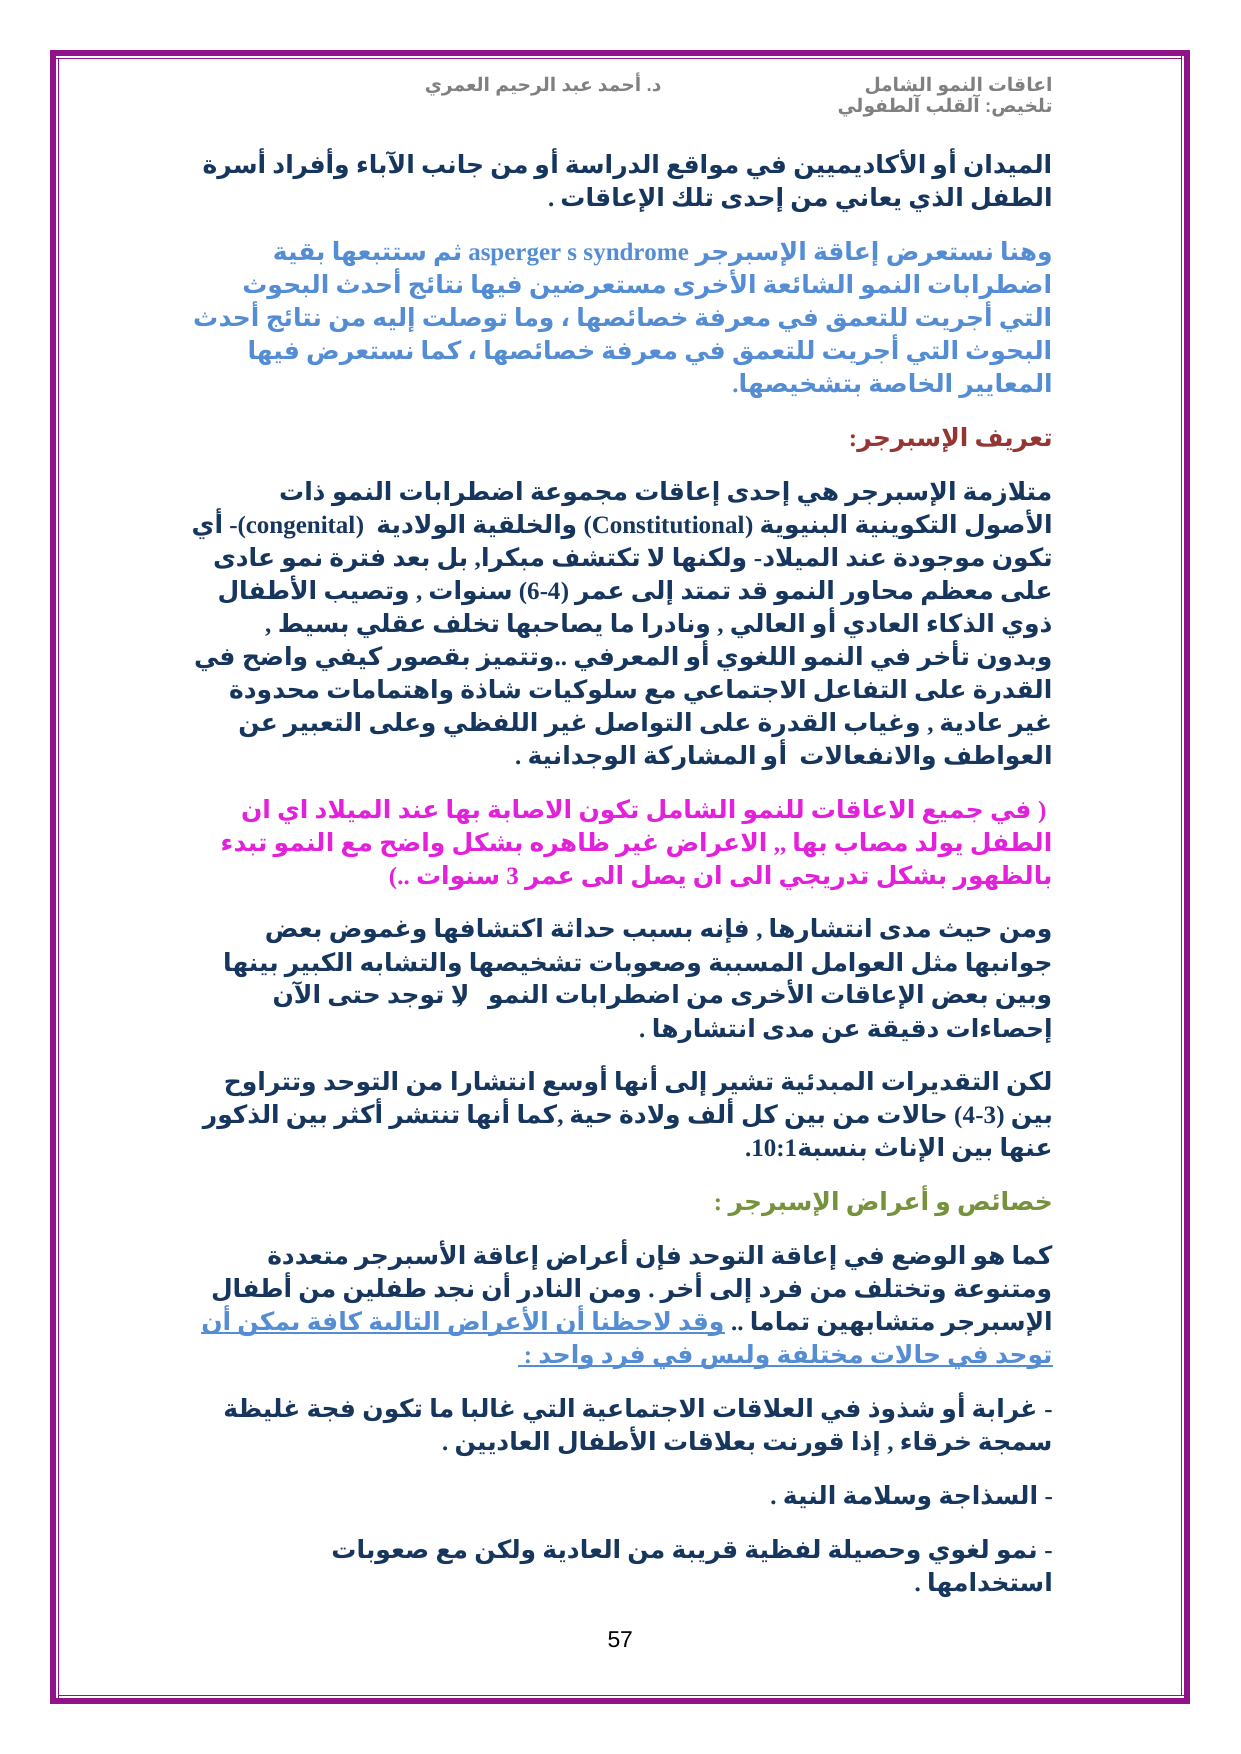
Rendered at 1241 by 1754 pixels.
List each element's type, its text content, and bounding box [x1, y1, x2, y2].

text خصائص و أعراض الإسبرجر : [187, 1187, 1053, 1216]
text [187, 150, 1053, 212]
text ( في جميع الاعاقات للنمو الشامل تكون الاصابة بها عند الميلاد اي ان الطفل يولد مصاب بها ,, الاعراض غير ظاهره بشكل واضح مع النمو تبدء بالظهور بشكل تدريجي الى ان يصل الى عمر 3 سنوات ..) [187, 795, 1053, 889]
text وهنا نستعرض إعاقة الإسبرجر asperger s syndrome ثم ستتبعها بقية اضطرابات النمو الشائعة الأخرى مستعرضين فيها نتائج أحدث البحوث التي أجريت للتعمق في معرفة خصائصها ، وما توصلت إليه من نتائج أحدث البحوث التي أجريت للتعمق في معرفة خصائصها ، كما نستعرض فيها المعايير الخاصة بتشخيصها. [187, 237, 1053, 398]
text - السذاجة وسلامة النية . [187, 1481, 1053, 1510]
text متلازمة الإسبرجر هي إحدى إعاقات مجموعة اضطرابات النمو ذات الأصول التكوينية البنيوية (Constitutional) والخلقية الولادية (congenital)- أي تكون موجودة عند الميلاد- ولكنها لا تكتشف مبكرا, بل بعد فترة نمو عادى على معظم محاور النمو قد تمتد إلى عمر (4-6) سنوات , وتصيب الأطفال ذوي الذكاء العادي أو العالي , ونادرا ما يصاحبها تخلف عقلي بسيط , وبدون تأخر في النمو اللغوي أو المعرفي ..وتتميز بقصور كيفي واضح في القدرة على التفاعل الاجتماعي مع سلوكيات شاذة واهتمامات محدودة غير عادية , وغياب القدرة على التواصل غير اللفظي وعلى التعبير عن العواطف والانفعالات أو المشاركة الوجدانية . [187, 477, 1053, 769]
text كما هو الوضع في إعاقة التوحد فإن أعراض إعاقة الأسبرجر متعددة ومتنوعة وتختلف من فرد إلى أخر . ومن النادر أن نجد طفلين من أطفال الإسبرجر متشابهين تماما .. وقد لاحظنا أن الأعراض التالية كافة يمكن أن توجد في حالات مختلفة وليس في فرد واحد : [187, 1241, 1053, 1369]
text لكن التقديرات المبدئية تشير إلى أنها أوسع انتشارا من التوحد وتتراوح بين (3-4) حالات من بين كل ألف ولادة حية ,كما أنها تنتشر أكثر بين الذكور عنها بين الإناث بنسبة10:1. [187, 1067, 1053, 1162]
text تعريف الإسبرجر: [187, 423, 1053, 452]
text - نمو لغوي وحصيلة لفظية قريبة من العادية ولكن مع صعوبات استخدامها . [187, 1535, 1053, 1597]
text ومن حيث مدى انتشارها , فإنه بسبب حداثة اكتشافها وغموض بعض جوانبها مثل العوامل المسببة وصعوبات تشخيصها والتشابه الكبير بينها وبين بعض الإعاقات الأخرى من اضطرابات النمو , لا توجد حتى الآن إحصاءات دقيقة عن مدى انتشارها . [187, 914, 1053, 1042]
text - غرابة أو شذوذ في العلاقات الاجتماعية التي غالبا ما تكون فجة غليظة سمجة خرقاء , إذا قورنت بعلاقات الأطفال العاديين . [187, 1394, 1053, 1456]
